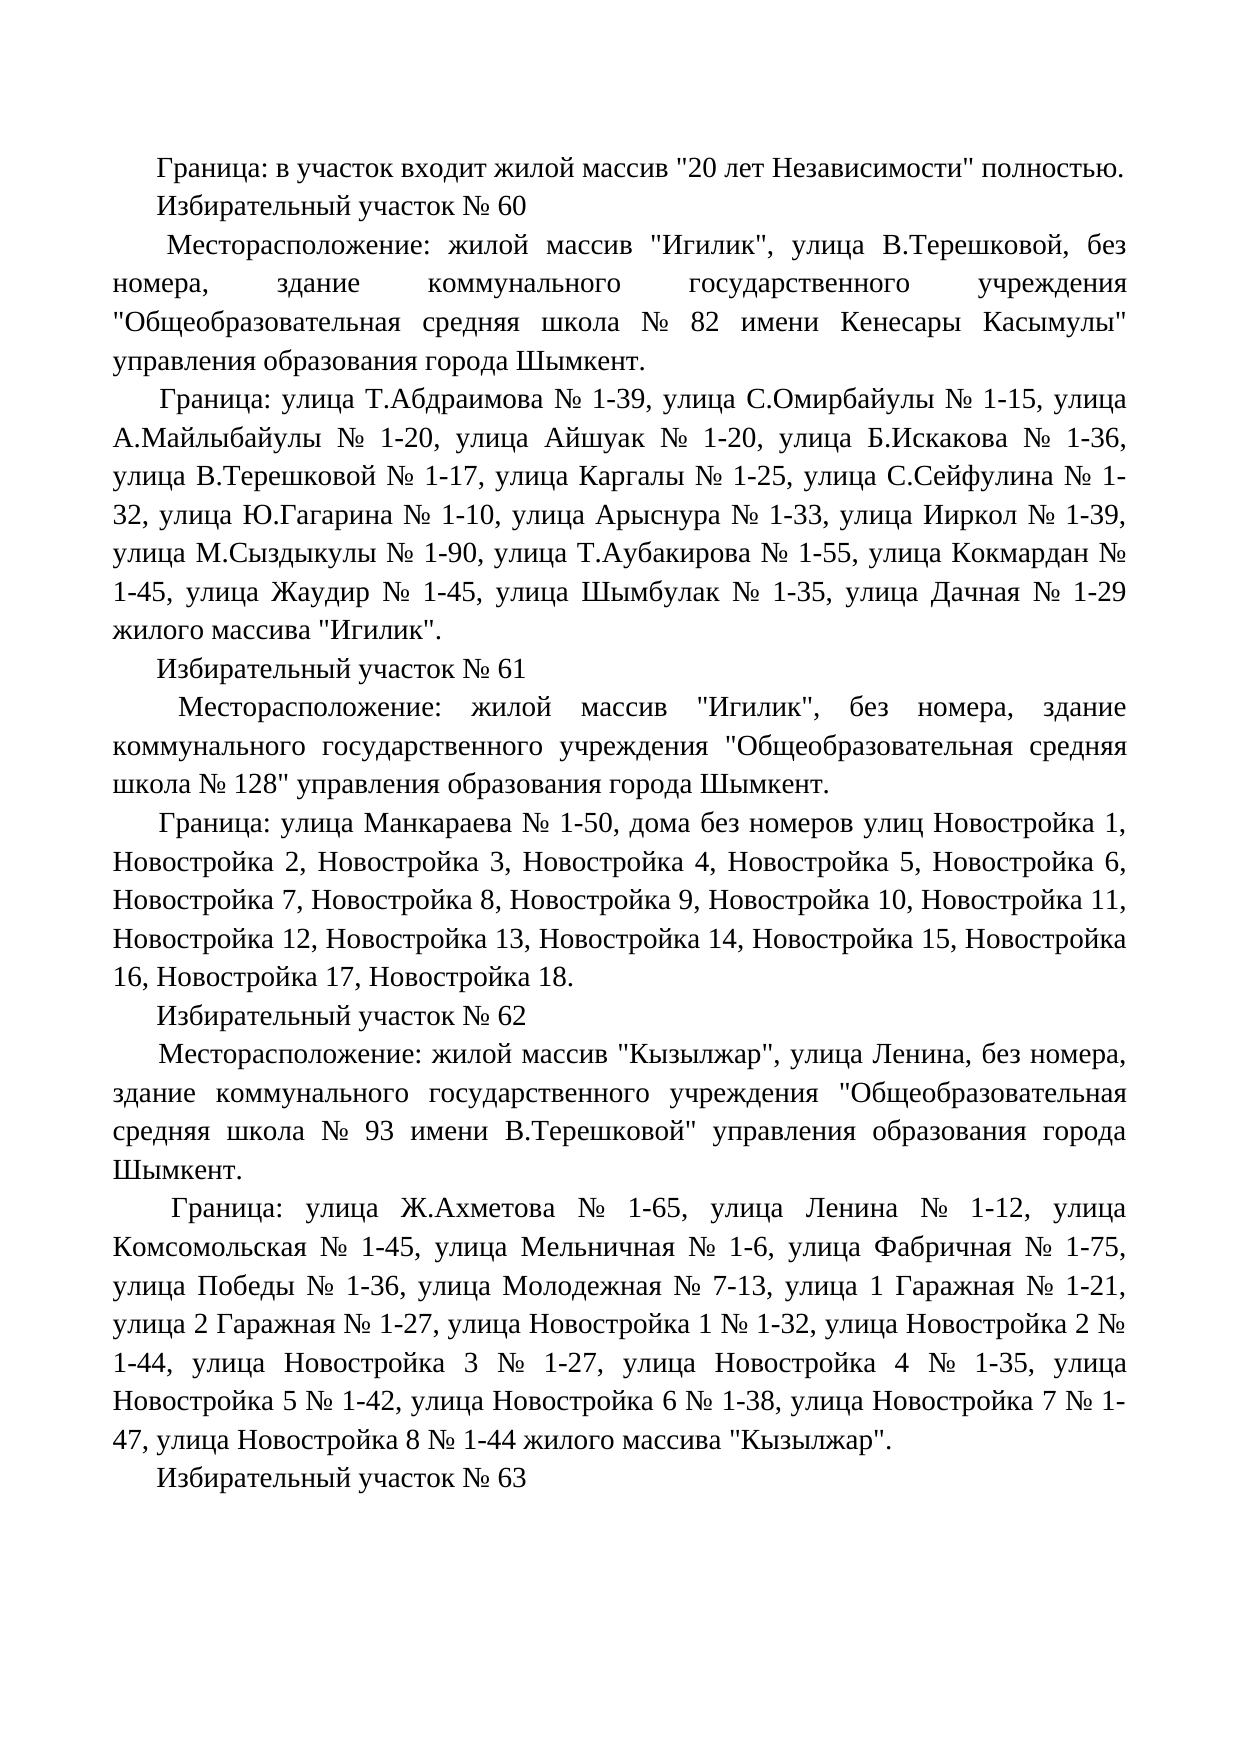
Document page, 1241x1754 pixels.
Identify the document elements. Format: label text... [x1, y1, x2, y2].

text Месторасположение: жилой массив "Игилик", улица В.Терешковой, без номера, здание коммунального государственного учреждения "Общеобразовательная средняя школа № 82 имени Кенесары Касымулы" управления образования города Шымкент. [112, 227, 1128, 376]
text Месторасположение: жилой массив "Игилик", без номера, здание коммунального государственного учреждения "Общеобразовательная средняя школа № 128" управления образования города Шымкент. [112, 689, 1128, 800]
text Граница: улица Манкараева № 1-50, дома без номеров улиц Новостройка 1, Новостройка 2, Новостройка 3, Новостройка 4, Новостройка 5, Новостройка 6, Новостройка 7, Новостройка 8, Новостройка 9, Новостройка 10, Новостройка 11, Новостройка 12, Новостройка 13, Новостройка 14, Новостройка 15, Новостройка 16, Новостройка 17, Новостройка 18. [112, 805, 1128, 993]
text Граница: улица Т.Абдраимова № 1-39, улица С.Омирбайулы № 1-15, улица А.Майлыбайулы № 1-20, улица Айшуак № 1-20, улица Б.Искакова № 1-36, улица В.Терешковой № 1-17, улица Каргалы № 1-25, улица С.Сейфулина № 1-32, улица Ю.Гагарина № 1-10, улица Арыснура № 1-33, улица Ииркол № 1-39, улица М.Сыздыкулы № 1-90, улица Т.Аубакирова № 1-55, улица Кокмардан № 1-45, улица Жаудир № 1-45, улица Шымбулак № 1-35, улица Дачная № 1-29 жилого массива "Игилик". [112, 381, 1128, 646]
text Месторасположение: жилой массив "Кызылжар", улица Ленина, без номера, здание коммунального государственного учреждения "Общеобразовательная средняя школа № 93 имени В.Терешковой" управления образования города Шымкент. [112, 1036, 1128, 1186]
text Избирательный участок № 62 [112, 998, 1128, 1031]
text Избирательный участок № 60 [112, 188, 1128, 222]
text Избирательный участок № 61 [112, 651, 1128, 684]
text Граница: в участок входит жилой массив "20 лет Независимости" полностью. [112, 150, 1128, 183]
text Избирательный участок № 63 [112, 1460, 1128, 1494]
text Граница: улица Ж.Ахметова № 1-65, улица Ленина № 1-12, улица Комсомольская № 1-45, улица Мельничная № 1-6, улица Фабричная № 1-75, улица Победы № 1-36, улица Молодежная № 7-13, улица 1 Гаражная № 1-21, улица 2 Гаражная № 1-27, улица Новостройка 1 № 1-32, улица Новостройка 2 № 1-44, улица Новостройка 3 № 1-27, улица Новостройка 4 № 1-35, улица Новостройка 5 № 1-42, улица Новостройка 6 № 1-38, улица Новостройка 7 № 1-47, улица Новостройка 8 № 1-44 жилого массива "Кызылжар". [112, 1191, 1128, 1455]
